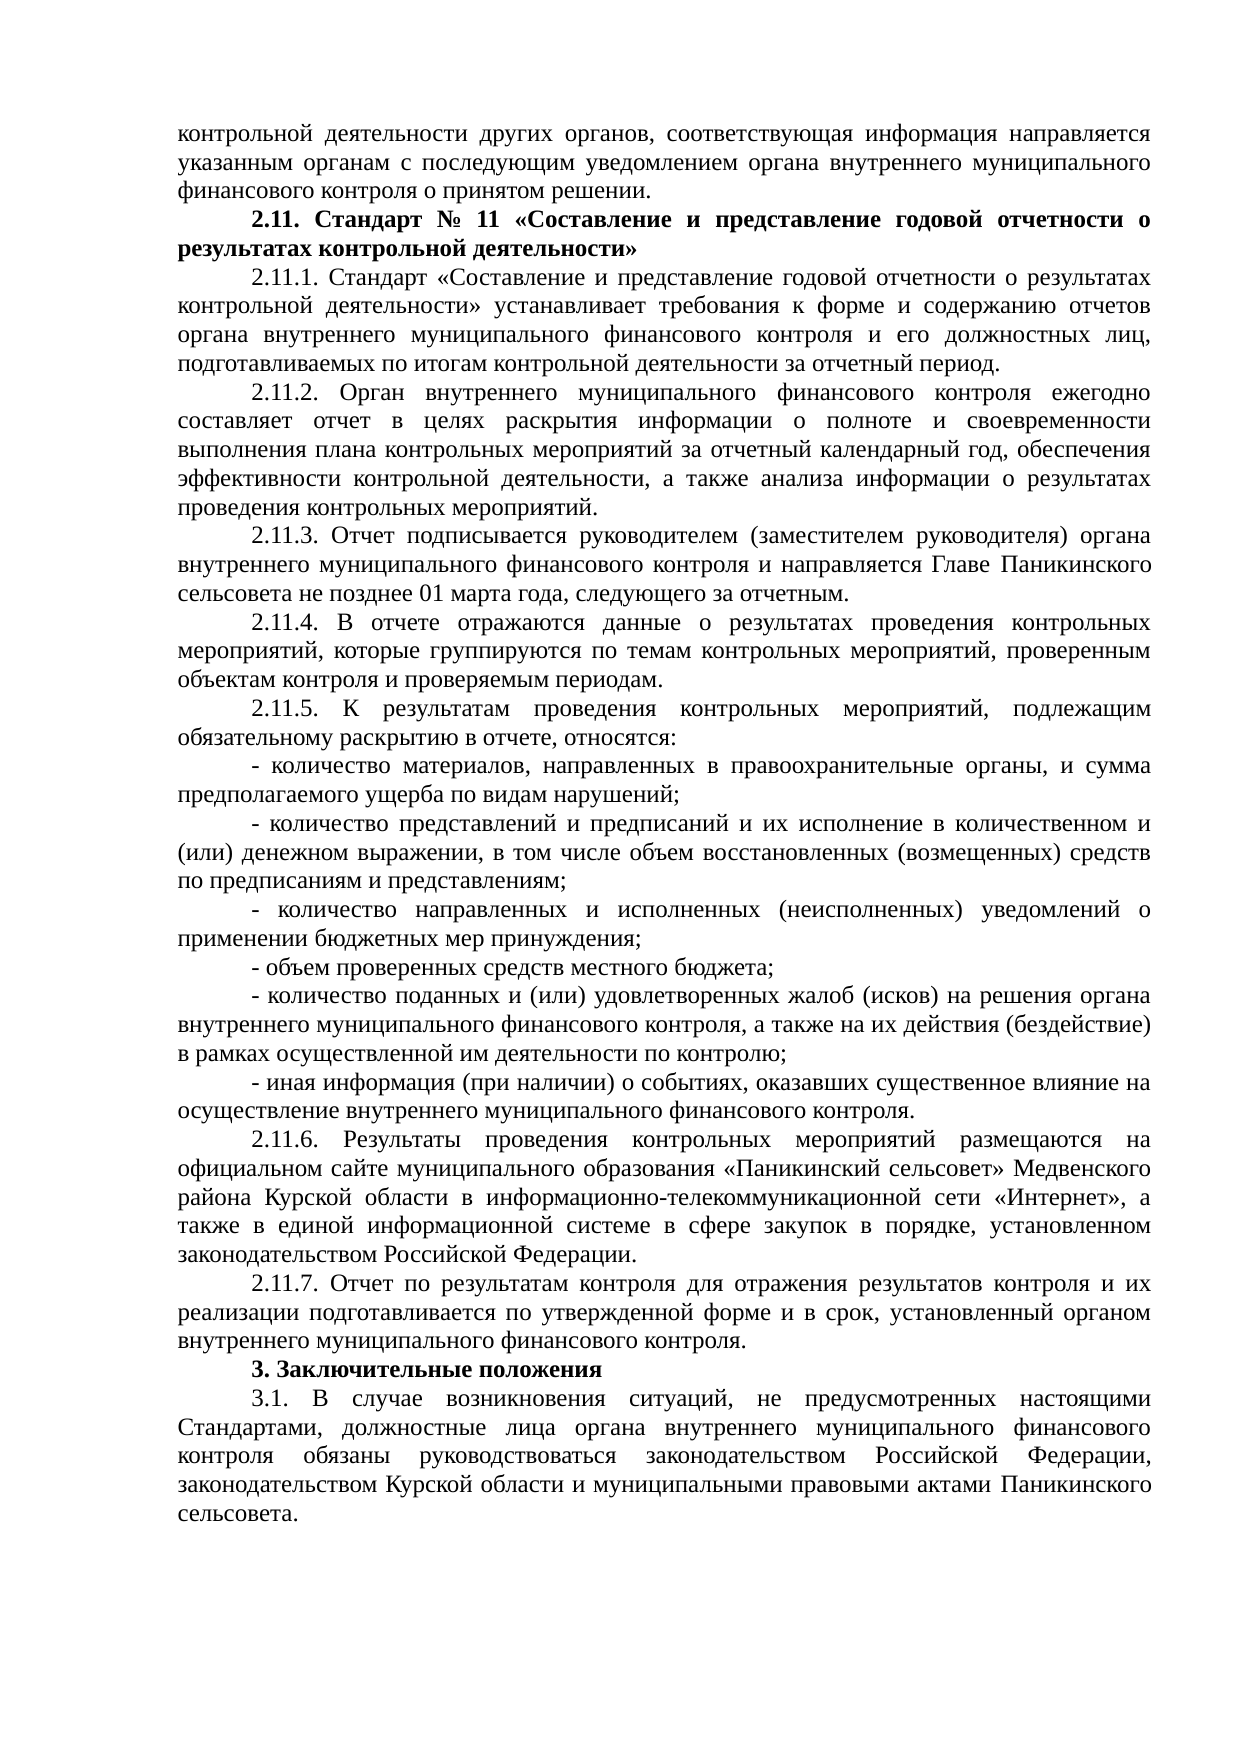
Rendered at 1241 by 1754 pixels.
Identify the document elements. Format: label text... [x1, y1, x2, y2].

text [177, 118, 1152, 204]
text 2.11.5. К результатам проведения контрольных мероприятий, подлежащим обязательному раскрытию в отчете, относятся: [177, 693, 1152, 751]
text - количество поданных и (или) удовлетворенных жалоб (исков) на решения органа внутреннего муниципального финансового контроля, а также на их действия (бездействие) в рамках осуществленной им деятельности по контролю; [177, 981, 1152, 1067]
text - количество материалов, направленных в правоохранительные органы, и сумма предполагаемого ущерба по видам нарушений; [177, 751, 1152, 808]
text - количество направленных и исполненных (неисполненных) уведомлений о применении бюджетных мер принуждения; [177, 894, 1152, 952]
text 2.11.4. В отчете отражаются данные о результатах проведения контрольных мероприятий, которые группируются по темам контрольных мероприятий, проверенным объектам контроля и проверяемым периодам. [177, 607, 1152, 693]
text - иная информация (при наличии) о событиях, оказавших существенное влияние на осуществление внутреннего муниципального финансового контроля. [177, 1067, 1152, 1124]
text 2.11.3. Отчет подписывается руководителем (заместителем руководителя) органа внутреннего муниципального финансового контроля и направляется Главе Паникинского сельсовета не позднее 01 марта года, следующего за отчетным. [177, 521, 1152, 607]
text - объем проверенных средств местного бюджета; [177, 952, 1152, 981]
text 2.11.2. Орган внутреннего муниципального финансового контроля ежегодно составляет отчет в целях раскрытия информации о полноте и своевременности выполнения плана контрольных мероприятий за отчетный календарный год, обеспечения эффективности контрольной деятельности, а также анализа информации о результатах проведения контрольных мероприятий. [177, 377, 1152, 521]
text 2.11. Стандарт № 11 «Составление и представление годовой отчетности о результатах контрольной деятельности» [177, 204, 1152, 262]
text 2.11.1. Стандарт «Составление и представление годовой отчетности о результатах контрольной деятельности» устанавливает требования к форме и содержанию отчетов органа внутреннего муниципального финансового контроля и его должностных лиц, подготавливаемых по итогам контрольной деятельности за отчетный период. [177, 262, 1152, 377]
text 2.11.7. Отчет по результатам контроля для отражения результатов контроля и их реализации подготавливается по утвержденной форме и в срок, установленный органом внутреннего муниципального финансового контроля. [177, 1268, 1152, 1354]
text 2.11.6. Результаты проведения контрольных мероприятий размещаются на официальном сайте муниципального образования «Паникинский сельсовет» Медвенского района Курской области в информационно-телекоммуникационной сети «Интернет», а также в единой информационной системе в сфере закупок в порядке, установленном законодательством Российской Федерации. [177, 1124, 1152, 1268]
text 3.1. В случае возникновения ситуаций, не предусмотренных настоящими Стандартами, должностные лица органа внутреннего муниципального финансового контроля обязаны руководствоваться законодательством Российской Федерации, законодательством Курской области и муниципальными правовыми актами Паникинского сельсовета. [177, 1383, 1152, 1527]
text 3. Заключительные положения [177, 1354, 1152, 1383]
text - количество представлений и предписаний и их исполнение в количественном и (или) денежном выражении, в том числе объем восстановленных (возмещенных) средств по предписаниям и представлениям; [177, 808, 1152, 894]
